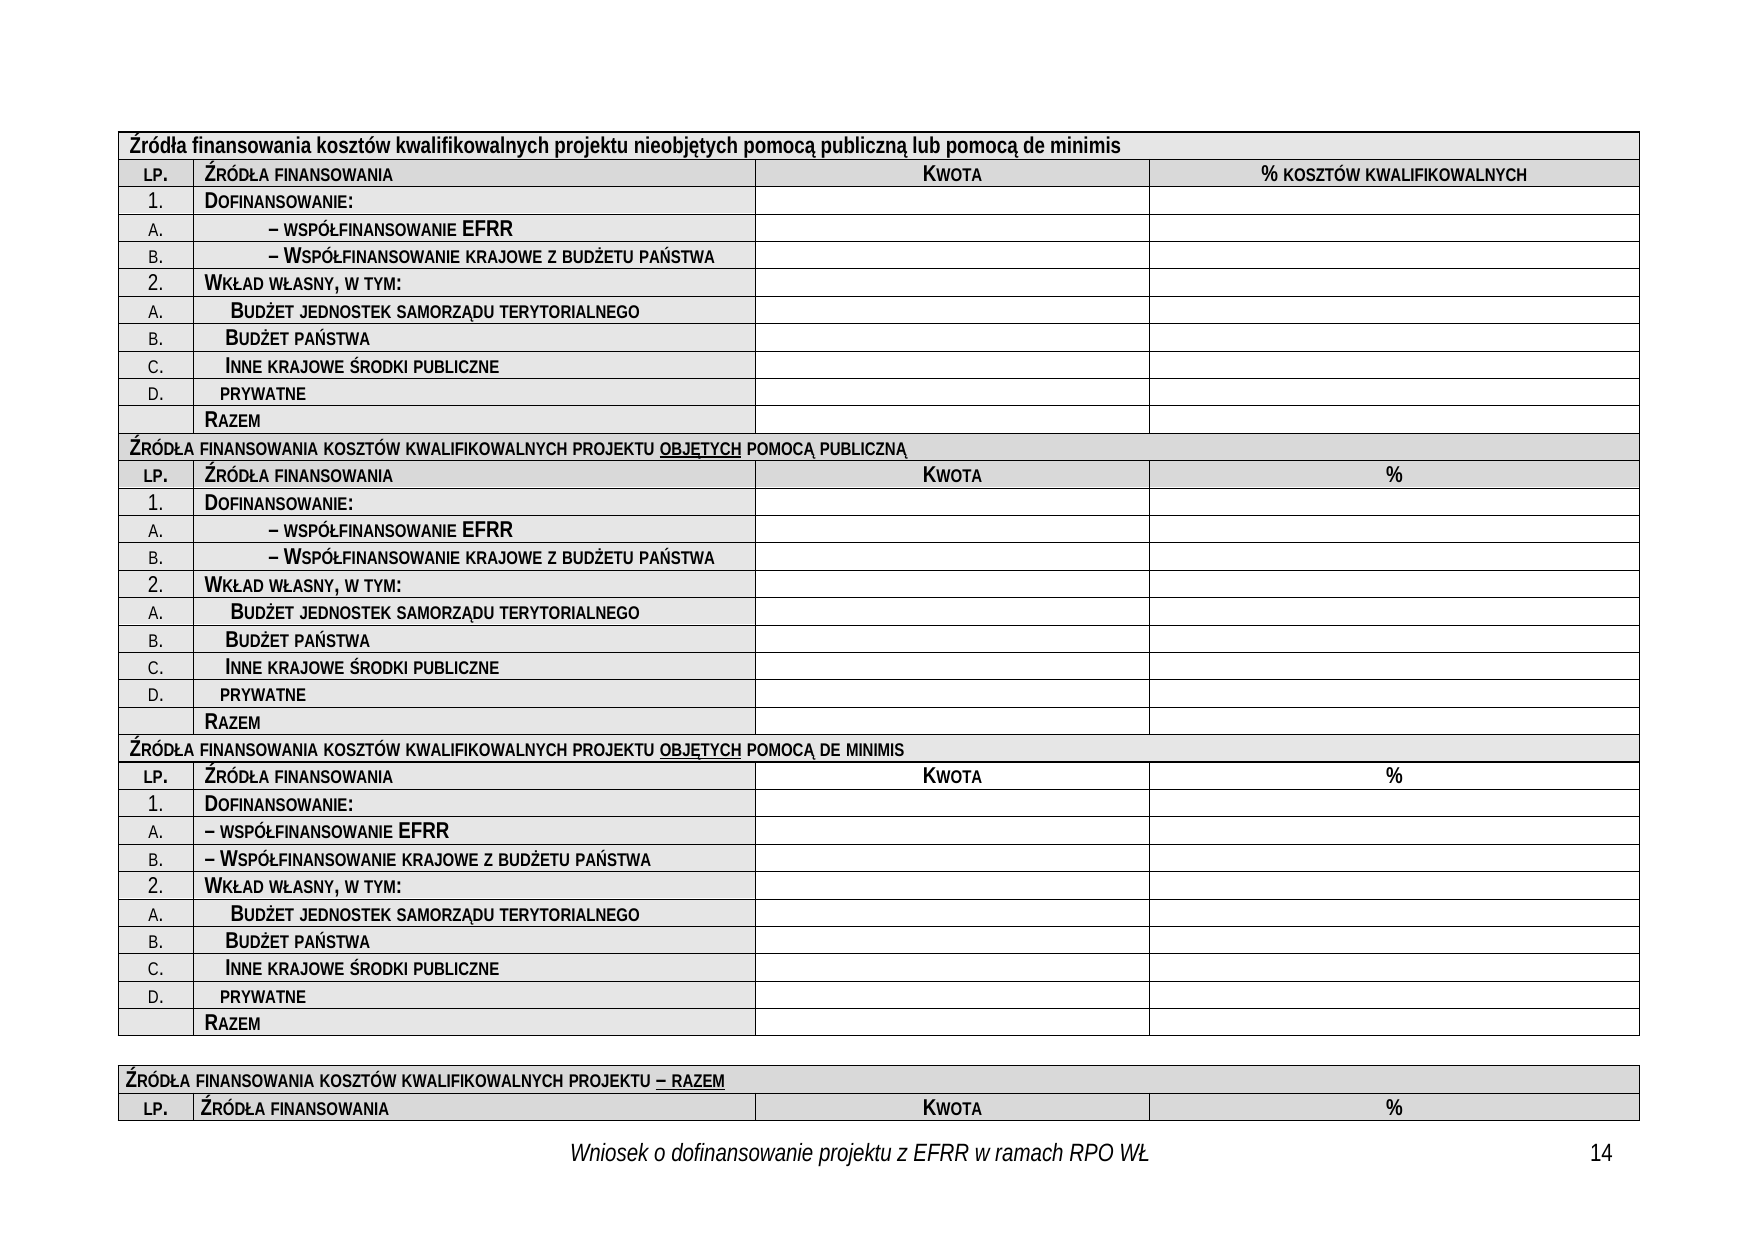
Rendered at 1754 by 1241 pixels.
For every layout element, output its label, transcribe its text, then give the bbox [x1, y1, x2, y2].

table_cell prywatne [194, 680, 755, 707]
table_cell [756, 626, 1149, 652]
table_cell Wkład własny, w tym: [194, 269, 755, 296]
table_cell Budżet jednostek samorządu terytorialnego [194, 297, 755, 323]
table_cell [119, 708, 193, 734]
table_cell % [1150, 763, 1639, 789]
table_cell [756, 817, 1149, 844]
table_cell [1150, 817, 1639, 844]
table_cell [756, 489, 1149, 515]
table_cell – współfinansowanie EFRR [194, 215, 755, 241]
table_cell d. [119, 379, 193, 405]
table_cell [756, 352, 1149, 378]
table_cell [1150, 297, 1639, 323]
table_cell [756, 927, 1149, 953]
table_cell b. [119, 324, 193, 351]
table_cell % [1150, 461, 1639, 487]
table_cell Razem [194, 1009, 755, 1035]
table_cell [1150, 269, 1639, 296]
table_cell [756, 598, 1149, 624]
table_cell [119, 1009, 193, 1035]
table_cell [756, 242, 1149, 268]
table_cell [756, 187, 1149, 213]
table_cell lp. [119, 461, 193, 487]
table_cell 2. [119, 571, 193, 597]
table_cell [1150, 352, 1639, 378]
table_cell Dofinansowanie: [194, 187, 755, 213]
table_cell [756, 954, 1149, 981]
table_cell [1150, 653, 1639, 679]
table_cell [756, 215, 1149, 241]
table_cell [1150, 598, 1639, 624]
table_cell Budżet państwa [194, 626, 755, 652]
table_cell [1150, 215, 1639, 241]
table_cell [1150, 872, 1639, 898]
table_cell Źródła finansowania [194, 461, 755, 487]
table_cell lp. [119, 1094, 193, 1120]
table_cell a. [119, 598, 193, 624]
table_cell [756, 900, 1149, 926]
table_cell [756, 708, 1149, 734]
table_cell [1150, 379, 1639, 405]
table_cell [756, 790, 1149, 816]
table_cell – współfinansowanie EFRR [194, 817, 755, 844]
table_cell c. [119, 954, 193, 981]
table_cell Budżet jednostek samorządu terytorialnego [194, 598, 755, 624]
table_cell lp. [119, 763, 193, 789]
table_cell [756, 845, 1149, 871]
table_cell 2. [119, 872, 193, 898]
table_cell [1150, 790, 1639, 816]
table_cell [1150, 571, 1639, 597]
table_cell [756, 406, 1149, 433]
table_cell prywatne [194, 982, 755, 1008]
table_cell Źródła finansowania [194, 763, 755, 789]
table_cell [1150, 927, 1639, 953]
table_cell [756, 653, 1149, 679]
table_cell [756, 379, 1149, 405]
table_cell Wkład własny, w tym: [194, 571, 755, 597]
table_cell 1. [119, 489, 193, 515]
table_cell [756, 680, 1149, 707]
table_cell [756, 571, 1149, 597]
table_cell d. [119, 680, 193, 707]
table_cell Inne krajowe środki publiczne [194, 653, 755, 679]
table_cell Kwota [756, 160, 1149, 186]
table_cell [1150, 187, 1639, 213]
table_cell Kwota [756, 1094, 1149, 1120]
table_cell c. [119, 653, 193, 679]
table_cell a. [119, 817, 193, 844]
table_cell [119, 406, 193, 433]
table_cell prywatne [194, 379, 755, 405]
table_header Źródła finansowania kosztów kwalifikowalnych projektu – razem [119, 1066, 1639, 1093]
table_cell a. [119, 900, 193, 926]
table_cell Wkład własny, w tym: [194, 872, 755, 898]
table_cell [1150, 900, 1639, 926]
table_cell Razem [194, 406, 755, 433]
table_cell b. [119, 242, 193, 268]
table_cell [756, 872, 1149, 898]
table_cell b. [119, 927, 193, 953]
table_cell Inne krajowe środki publiczne [194, 954, 755, 981]
table_cell [756, 324, 1149, 351]
table_cell [756, 516, 1149, 542]
table_cell c. [119, 352, 193, 378]
table_cell [1150, 406, 1639, 433]
table_cell [1150, 242, 1639, 268]
table_cell Dofinansowanie: [194, 489, 755, 515]
table_cell [756, 297, 1149, 323]
table_cell [1150, 324, 1639, 351]
table_cell b. [119, 543, 193, 570]
table_cell [1150, 543, 1639, 570]
table_cell b. [119, 626, 193, 652]
table_cell Źródła finansowania kosztów kwalifikowalnych projektu objętych pomocą de minimis [119, 735, 1639, 761]
table_cell Źródła finansowania [194, 1094, 755, 1120]
table_cell lp. [119, 160, 193, 186]
table_cell Źródła finansowania kosztów kwalifikowalnych projektu objętych pomocą publiczną [119, 434, 1639, 460]
table_cell [1150, 680, 1639, 707]
table_cell [1150, 845, 1639, 871]
table_cell [756, 1009, 1149, 1035]
table_cell [1150, 1009, 1639, 1035]
table_cell – Współfinansowanie krajowe z budżetu państwa [194, 543, 755, 570]
table_cell 1. [119, 790, 193, 816]
table_cell 2. [119, 269, 193, 296]
table_cell Dofinansowanie: [194, 790, 755, 816]
table_cell % [1150, 1094, 1639, 1120]
table_cell – Współfinansowanie krajowe z budżetu państwa [194, 845, 755, 871]
table_cell Kwota [756, 763, 1149, 789]
table_cell Budżet państwa [194, 927, 755, 953]
table_cell a. [119, 215, 193, 241]
table_cell b. [119, 845, 193, 871]
table_cell [1150, 516, 1639, 542]
table_cell [1150, 489, 1639, 515]
table_cell – Współfinansowanie krajowe z budżetu państwa [194, 242, 755, 268]
table_cell [756, 543, 1149, 570]
table_cell [1150, 708, 1639, 734]
table_cell Budżet jednostek samorządu terytorialnego [194, 900, 755, 926]
table_cell a. [119, 516, 193, 542]
table_cell [756, 269, 1149, 296]
table_cell Źródła finansowania kosztów kwalifikowalnych projektu nieobjętych pomocą publiczną lub pomocą de minimis [119, 133, 1639, 159]
table_cell Inne krajowe środki publiczne [194, 352, 755, 378]
table_cell a. [119, 297, 193, 323]
table_cell [1150, 954, 1639, 981]
table_cell – współfinansowanie EFRR [194, 516, 755, 542]
table_cell Kwota [756, 461, 1149, 487]
table_cell Razem [194, 708, 755, 734]
table_cell [756, 982, 1149, 1008]
table_cell 1. [119, 187, 193, 213]
table_cell d. [119, 982, 193, 1008]
table_cell Źródła finansowania [194, 160, 755, 186]
table_cell [1150, 626, 1639, 652]
table_cell Budżet państwa [194, 324, 755, 351]
table_cell % kosztów kwalifikowalnych [1150, 160, 1639, 186]
table_cell [1150, 982, 1639, 1008]
